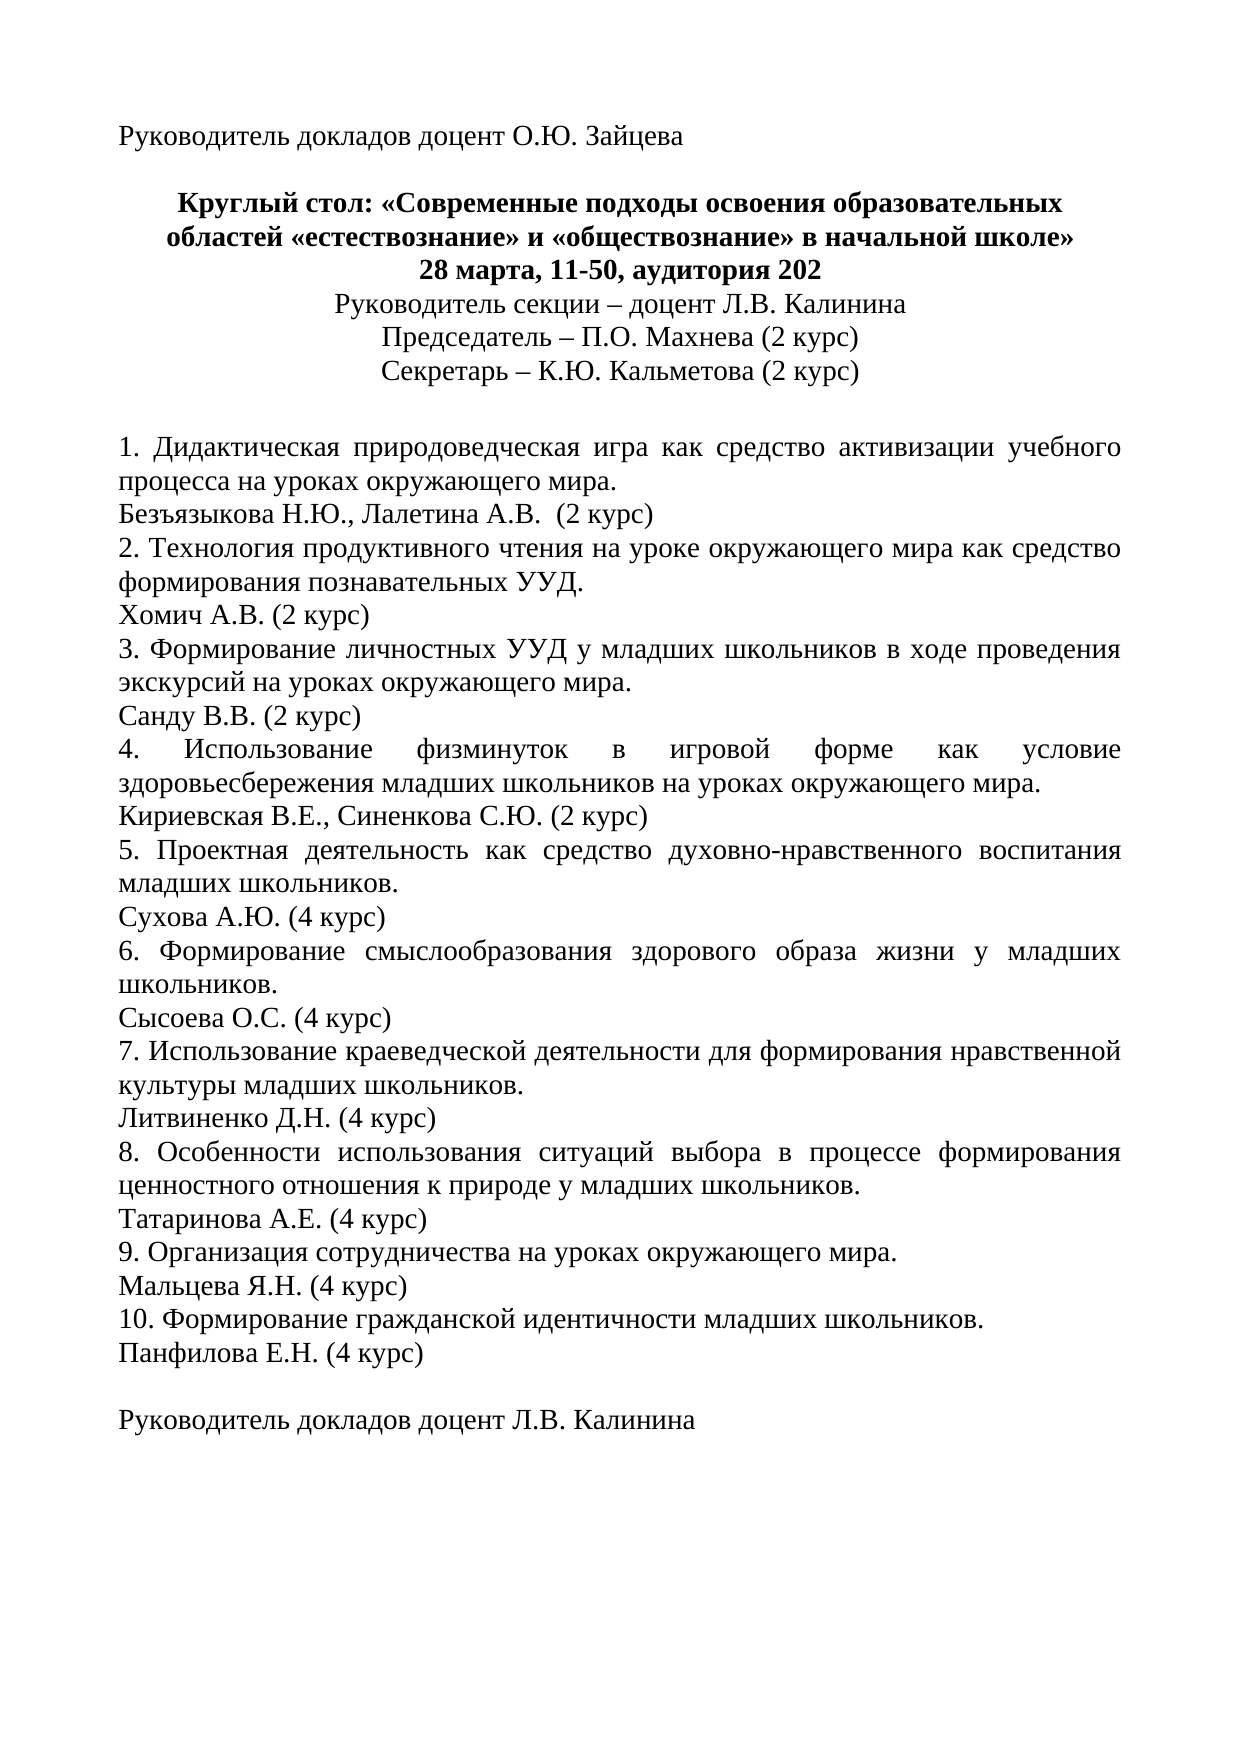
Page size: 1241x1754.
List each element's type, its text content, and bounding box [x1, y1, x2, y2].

text Кириевская В.Е., Синенкова С.Ю. (2 курс) [118, 798, 1122, 832]
text Литвиненко Д.Н. (4 курс) [118, 1100, 1122, 1134]
text 3. Формирование личностных УУД у младших школьников в ходе проведения экскурсий на уроках окружающего мира. [118, 631, 1122, 698]
text Панфилова Е.Н. (4 курс) [118, 1335, 1122, 1369]
text Круглый стол: «Современные подходы освоения образовательных областей «естествознание» и «обществознание» в начальной школе» [118, 185, 1122, 252]
text 7. Использование краеведческой деятельности для формирования нравственной культуры младших школьников. [118, 1033, 1122, 1100]
text Татаринова А.Е. (4 курс) [118, 1201, 1122, 1234]
text Сухова А.Ю. (4 курс) [118, 899, 1122, 933]
text Хомич А.В. (2 курс) [118, 597, 1122, 631]
text 10. Формирование гражданской идентичности младших школьников. [118, 1302, 1122, 1335]
text 5. Проектная деятельность как средство духовно-нравственного воспитания младших школьников. [118, 832, 1122, 899]
text 8. Особенности использования ситуаций выбора в процессе формирования ценностного отношения к природе у младших школьников. [118, 1134, 1122, 1201]
text 28 марта, 11-50, аудитория 202 [118, 252, 1122, 286]
text Мальцева Я.Н. (4 курс) [118, 1268, 1122, 1302]
text Руководитель докладов доцент Л.В. Калинина [118, 1402, 1122, 1436]
text 6. Формирование смыслообразования здорового образа жизни у младших школьников. [118, 933, 1122, 1000]
text Санду В.В. (2 курс) [118, 698, 1122, 731]
text Секретарь – К.Ю. Кальметова (2 курс) [118, 353, 1122, 386]
text Руководитель секции – доцент Л.В. Калинина [118, 286, 1122, 319]
text 1. Дидактическая природоведческая игра как средство активизации учебного процесса на уроках окружающего мира. [118, 429, 1122, 497]
text Руководитель докладов доцент О.Ю. Зайцева [118, 118, 1122, 152]
text Председатель – П.О. Махнева (2 курс) [118, 319, 1122, 353]
text Безъязыкова Н.Ю., Лалетина А.В. (2 курс) [118, 497, 1122, 530]
text 9. Организация сотрудничества на уроках окружающего мира. [118, 1234, 1122, 1268]
text 4. Использование физминуток в игровой форме как условие здоровьесбережения младших школьников на уроках окружающего мира. [118, 731, 1122, 798]
text Сысоева О.С. (4 курс) [118, 1000, 1122, 1033]
text 2. Технология продуктивного чтения на уроке окружающего мира как средство формирования познавательных УУД. [118, 530, 1122, 597]
